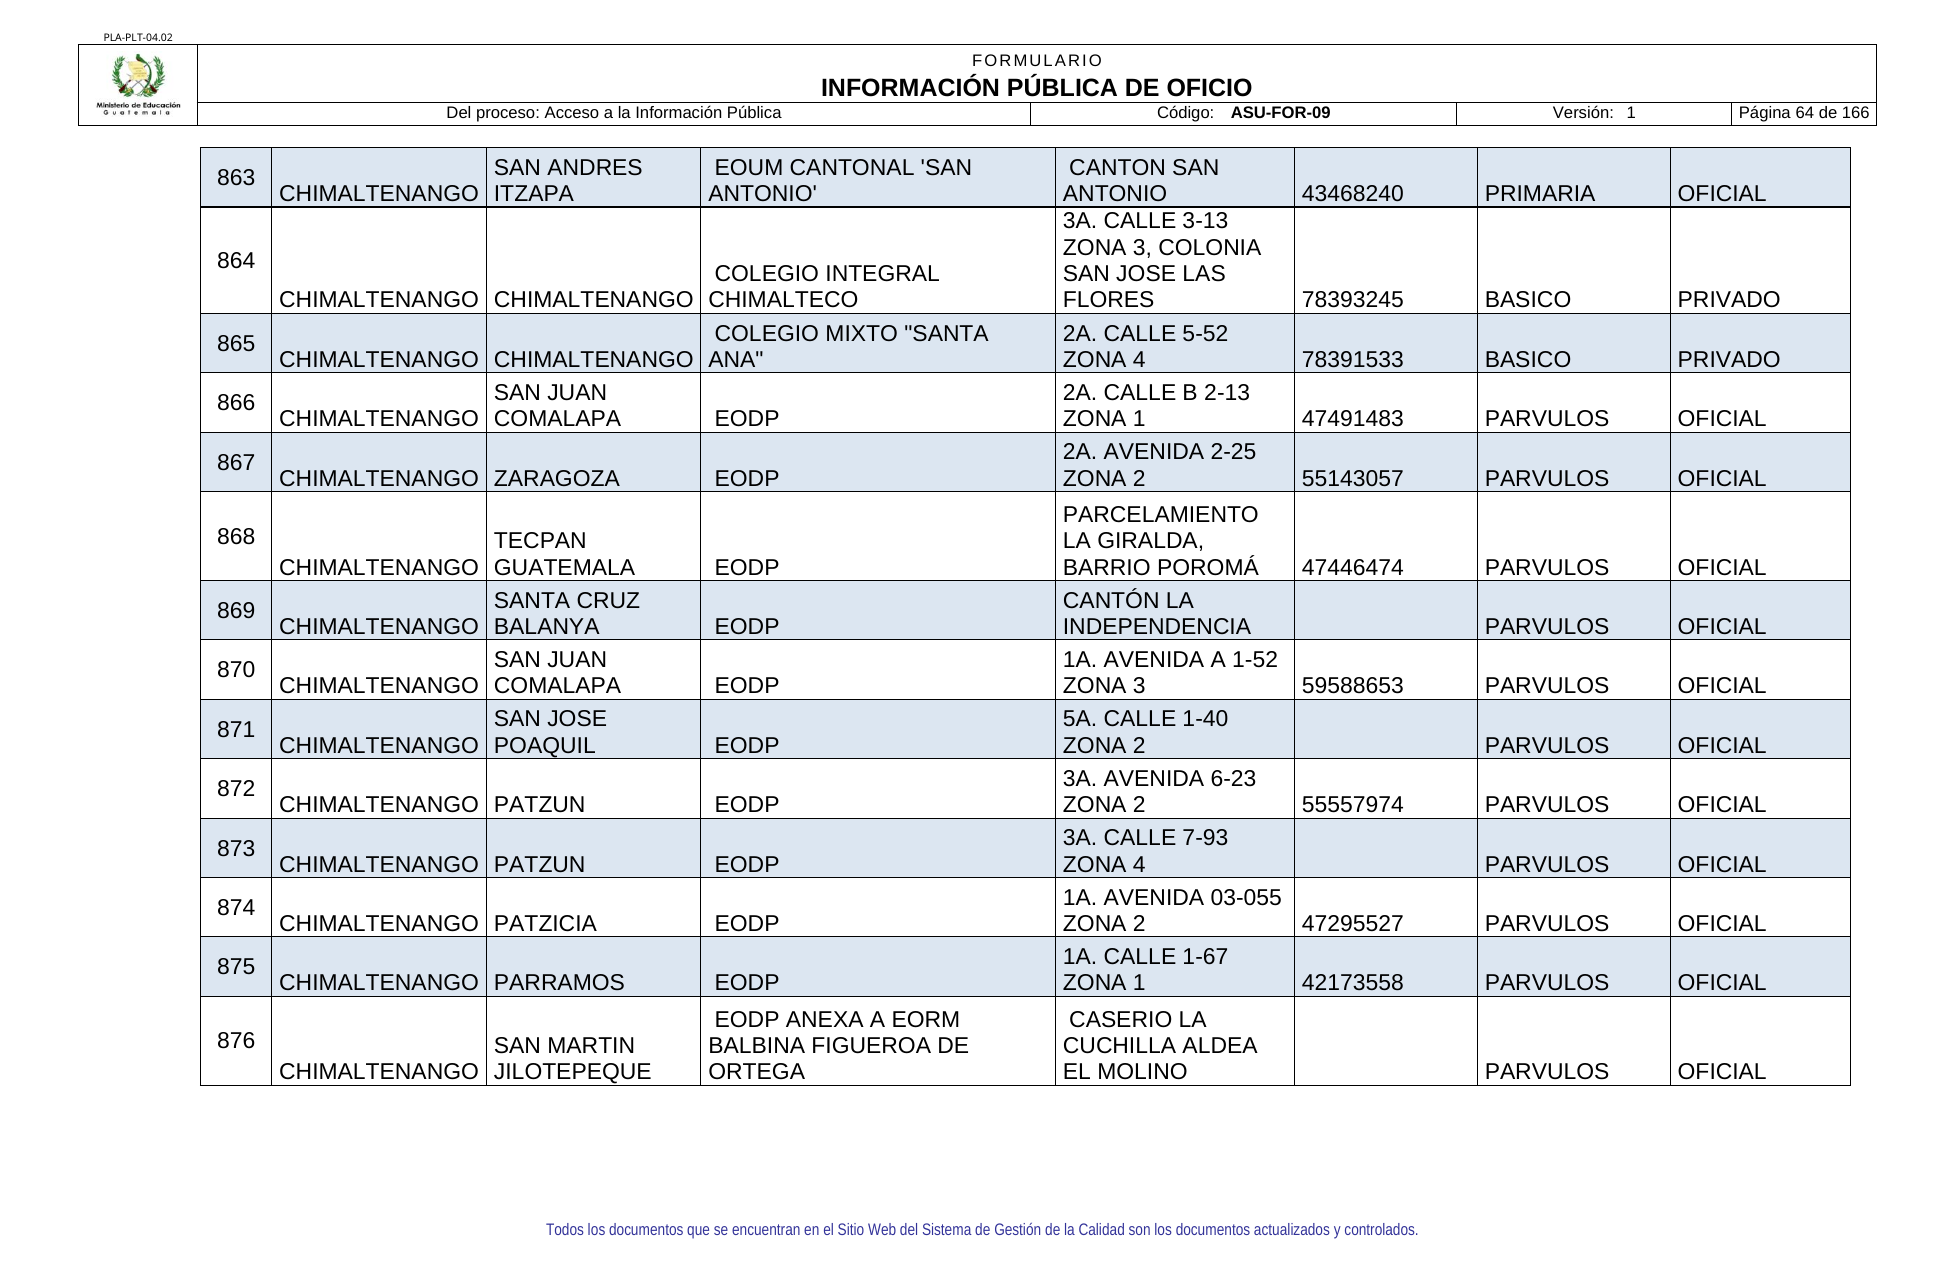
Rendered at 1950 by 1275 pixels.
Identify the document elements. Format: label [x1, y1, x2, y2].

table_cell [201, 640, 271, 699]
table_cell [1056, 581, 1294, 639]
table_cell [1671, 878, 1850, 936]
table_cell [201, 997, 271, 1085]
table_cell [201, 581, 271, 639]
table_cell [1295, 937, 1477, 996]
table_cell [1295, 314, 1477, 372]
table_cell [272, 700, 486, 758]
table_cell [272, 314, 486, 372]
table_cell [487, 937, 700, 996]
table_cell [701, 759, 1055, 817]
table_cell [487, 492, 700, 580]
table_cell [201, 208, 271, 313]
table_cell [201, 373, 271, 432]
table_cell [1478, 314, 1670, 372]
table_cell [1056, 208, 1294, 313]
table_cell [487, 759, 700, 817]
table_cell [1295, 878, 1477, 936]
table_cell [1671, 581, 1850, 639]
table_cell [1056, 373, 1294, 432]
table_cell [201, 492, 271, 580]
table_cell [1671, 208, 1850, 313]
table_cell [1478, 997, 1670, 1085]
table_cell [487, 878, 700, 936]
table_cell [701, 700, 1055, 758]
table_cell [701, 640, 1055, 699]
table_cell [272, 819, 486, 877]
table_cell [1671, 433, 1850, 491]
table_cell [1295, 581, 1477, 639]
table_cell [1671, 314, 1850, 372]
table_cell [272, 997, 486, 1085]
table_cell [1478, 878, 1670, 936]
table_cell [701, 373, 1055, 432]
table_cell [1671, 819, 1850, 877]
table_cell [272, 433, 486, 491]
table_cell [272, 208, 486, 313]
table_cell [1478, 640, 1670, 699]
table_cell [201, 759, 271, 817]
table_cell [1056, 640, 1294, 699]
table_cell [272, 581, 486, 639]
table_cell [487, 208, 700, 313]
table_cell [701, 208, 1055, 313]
picture [95, 51, 181, 117]
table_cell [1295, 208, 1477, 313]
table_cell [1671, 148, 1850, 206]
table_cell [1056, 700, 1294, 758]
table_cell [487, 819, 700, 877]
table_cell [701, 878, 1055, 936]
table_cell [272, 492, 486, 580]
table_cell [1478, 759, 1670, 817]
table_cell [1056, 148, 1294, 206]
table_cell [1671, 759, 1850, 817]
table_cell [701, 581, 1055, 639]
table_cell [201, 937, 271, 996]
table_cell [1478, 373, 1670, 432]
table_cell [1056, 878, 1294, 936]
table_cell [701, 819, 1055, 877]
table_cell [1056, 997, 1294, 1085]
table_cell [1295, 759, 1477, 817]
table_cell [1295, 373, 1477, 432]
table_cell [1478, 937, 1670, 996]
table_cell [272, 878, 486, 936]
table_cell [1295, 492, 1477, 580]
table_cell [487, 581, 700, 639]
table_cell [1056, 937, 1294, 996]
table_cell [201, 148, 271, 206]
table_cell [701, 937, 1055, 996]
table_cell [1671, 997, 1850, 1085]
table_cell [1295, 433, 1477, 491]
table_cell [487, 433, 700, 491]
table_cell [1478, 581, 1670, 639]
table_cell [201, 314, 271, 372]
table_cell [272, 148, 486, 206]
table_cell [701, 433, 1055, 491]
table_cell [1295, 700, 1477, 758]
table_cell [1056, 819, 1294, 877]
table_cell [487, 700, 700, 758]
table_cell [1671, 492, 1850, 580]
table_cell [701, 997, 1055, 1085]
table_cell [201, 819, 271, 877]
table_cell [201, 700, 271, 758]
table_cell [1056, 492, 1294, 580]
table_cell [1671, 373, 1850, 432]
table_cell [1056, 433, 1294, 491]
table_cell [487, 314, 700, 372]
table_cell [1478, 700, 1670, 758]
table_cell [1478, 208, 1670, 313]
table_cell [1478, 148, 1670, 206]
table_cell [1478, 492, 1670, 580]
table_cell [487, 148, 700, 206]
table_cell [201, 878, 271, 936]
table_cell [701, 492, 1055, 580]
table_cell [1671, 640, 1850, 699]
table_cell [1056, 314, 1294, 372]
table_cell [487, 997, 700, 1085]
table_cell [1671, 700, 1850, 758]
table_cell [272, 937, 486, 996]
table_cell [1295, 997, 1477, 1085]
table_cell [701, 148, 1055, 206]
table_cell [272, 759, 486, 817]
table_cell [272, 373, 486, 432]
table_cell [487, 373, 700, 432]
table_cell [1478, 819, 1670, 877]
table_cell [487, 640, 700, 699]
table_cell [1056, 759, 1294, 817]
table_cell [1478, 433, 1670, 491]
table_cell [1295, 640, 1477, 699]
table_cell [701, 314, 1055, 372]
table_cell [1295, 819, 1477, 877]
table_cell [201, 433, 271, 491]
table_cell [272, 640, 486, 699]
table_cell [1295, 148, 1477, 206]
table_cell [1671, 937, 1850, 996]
